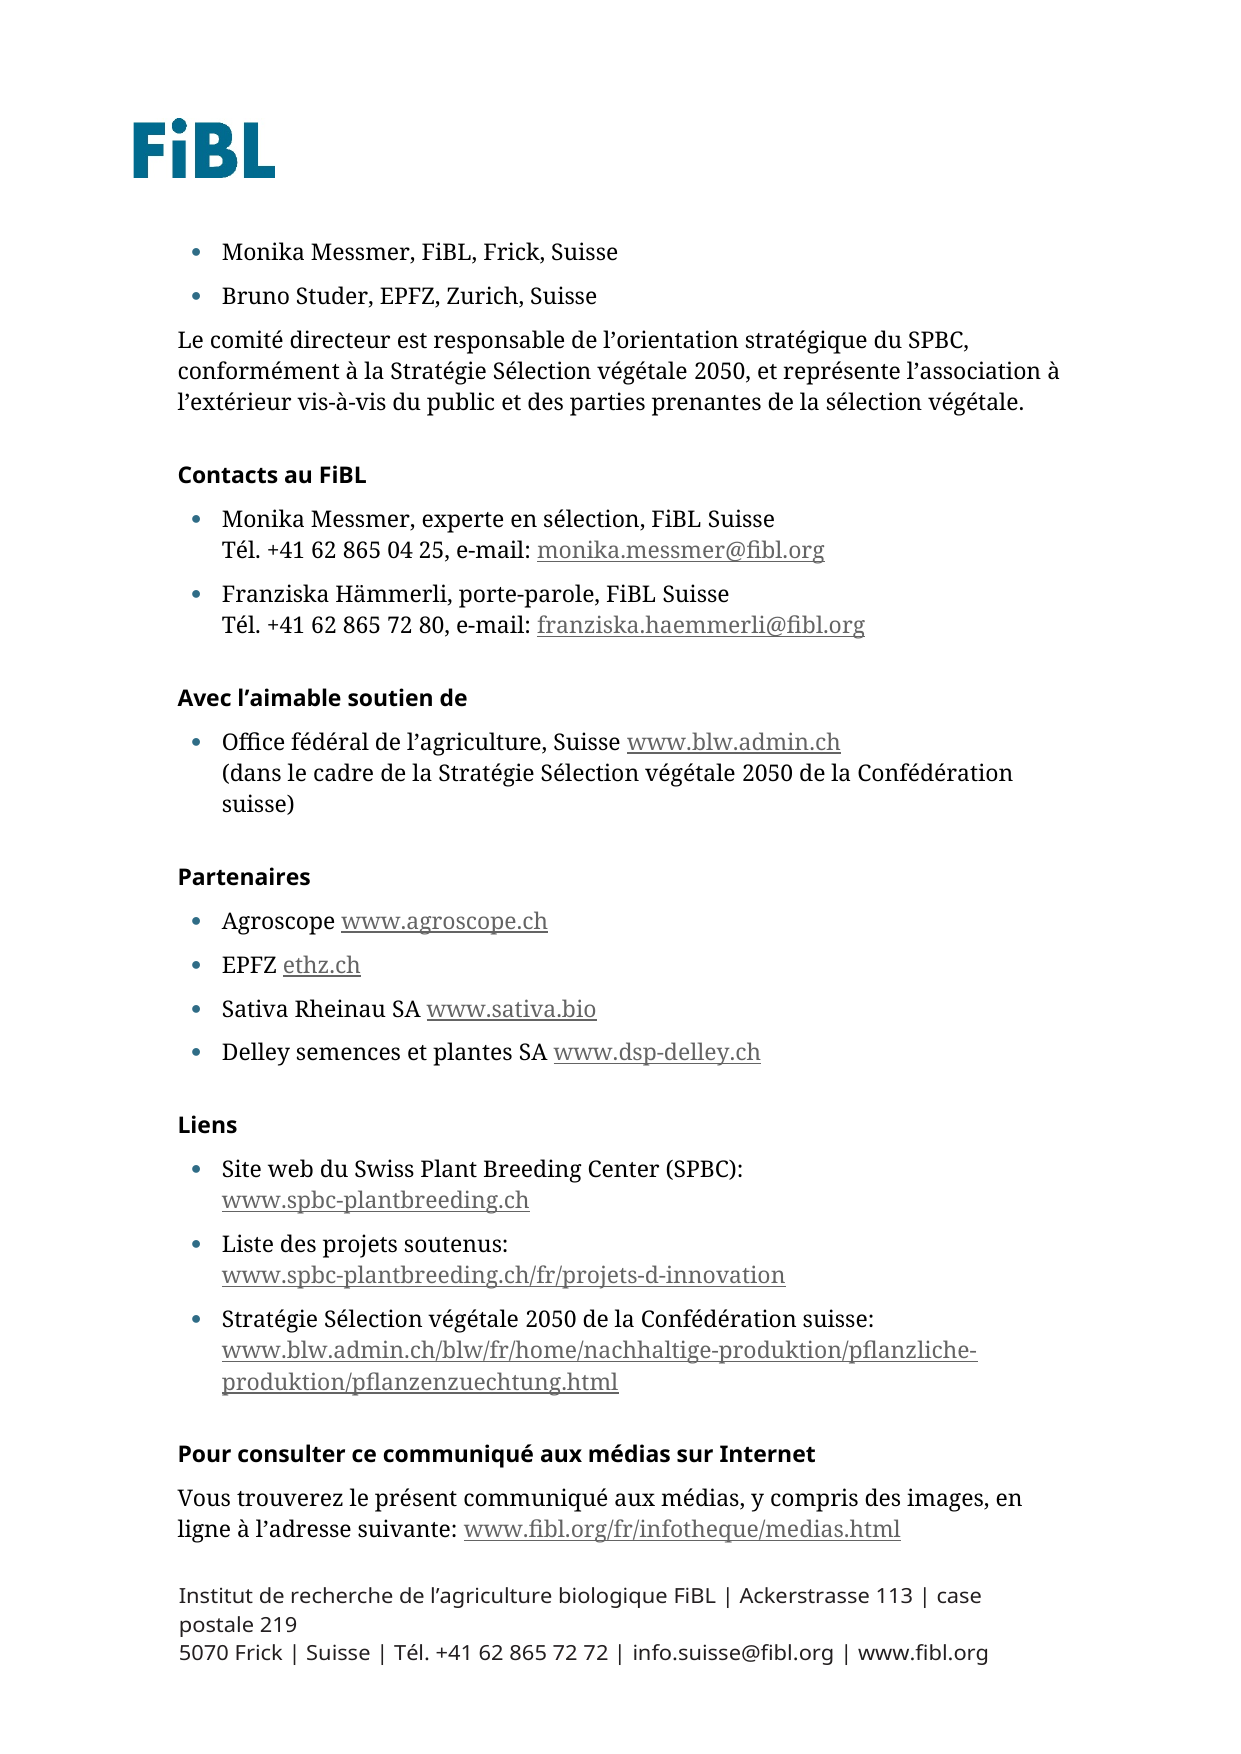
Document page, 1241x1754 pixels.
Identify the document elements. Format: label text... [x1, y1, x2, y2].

text Pour consulter ce communiqué aux médias sur Internet [177, 1438, 1063, 1469]
text Partenaires [177, 861, 1063, 892]
text Monika Messmer, experte en sélection, FiBL Suisse Tél. +41 62 865 04 25, e-mail: monika.messmer@fibl.org [192, 503, 1063, 565]
text Delley semences et plantes SA www.dsp-delley.ch [192, 1036, 1063, 1067]
text Bruno Studer, EPFZ, Zurich, Suisse [192, 280, 1063, 311]
text Contacts au FiBL [177, 459, 1063, 490]
text Franziska Hämmerli, porte-parole, FiBL Suisse Tél. +41 62 865 72 80, e-mail: franziska.haemmerli@fibl.org [192, 578, 1063, 640]
text Office fédéral de l’agriculture, Suisse www.blw.admin.ch (dans le cadre de la Stratégie Sélection végétale 2050 de la Confédération suisse) [192, 726, 1063, 819]
text Liste des projets soutenus: www.spbc-plantbreeding.ch/fr/projets-d-innovation [192, 1228, 1063, 1290]
picture [210, 156, 222, 167]
picture [210, 134, 219, 144]
text Agroscope www.agroscope.ch [192, 905, 1063, 936]
text Monika Messmer, FiBL, Frick, Suisse [192, 236, 1063, 267]
text Avec l’aimable soutien de [177, 682, 1063, 713]
text Stratégie Sélection végétale 2050 de la Confédération suisse: www.blw.admin.ch/blw/fr/home/nachhaltige-produktion/pflanzliche-produktion/pflanzenzuechtung.html [192, 1303, 1063, 1397]
text Vous trouverez le présent communiqué aux médias, y compris des images, en ligne à l’adresse suivante: www.fibl.org/fr/infotheque/medias.html [177, 1482, 1063, 1544]
picture [133, 118, 275, 178]
list Le comité directeur est responsable de l’orientation stratégique du SPBC, conformément à la Stratégie Sélection végétale 2050, et représente l’association à l’extérieur vis-à-vis du public et des parties prenantes de la sélection végétale. [177, 324, 1063, 417]
text Liens [177, 1109, 1063, 1140]
text Sativa Rheinau SA www.sativa.bio [192, 992, 1063, 1024]
text EPFZ ethz.ch [192, 949, 1063, 980]
text Site web du Swiss Plant Breeding Center (SPBC): www.spbc-plantbreeding.ch [192, 1153, 1063, 1215]
